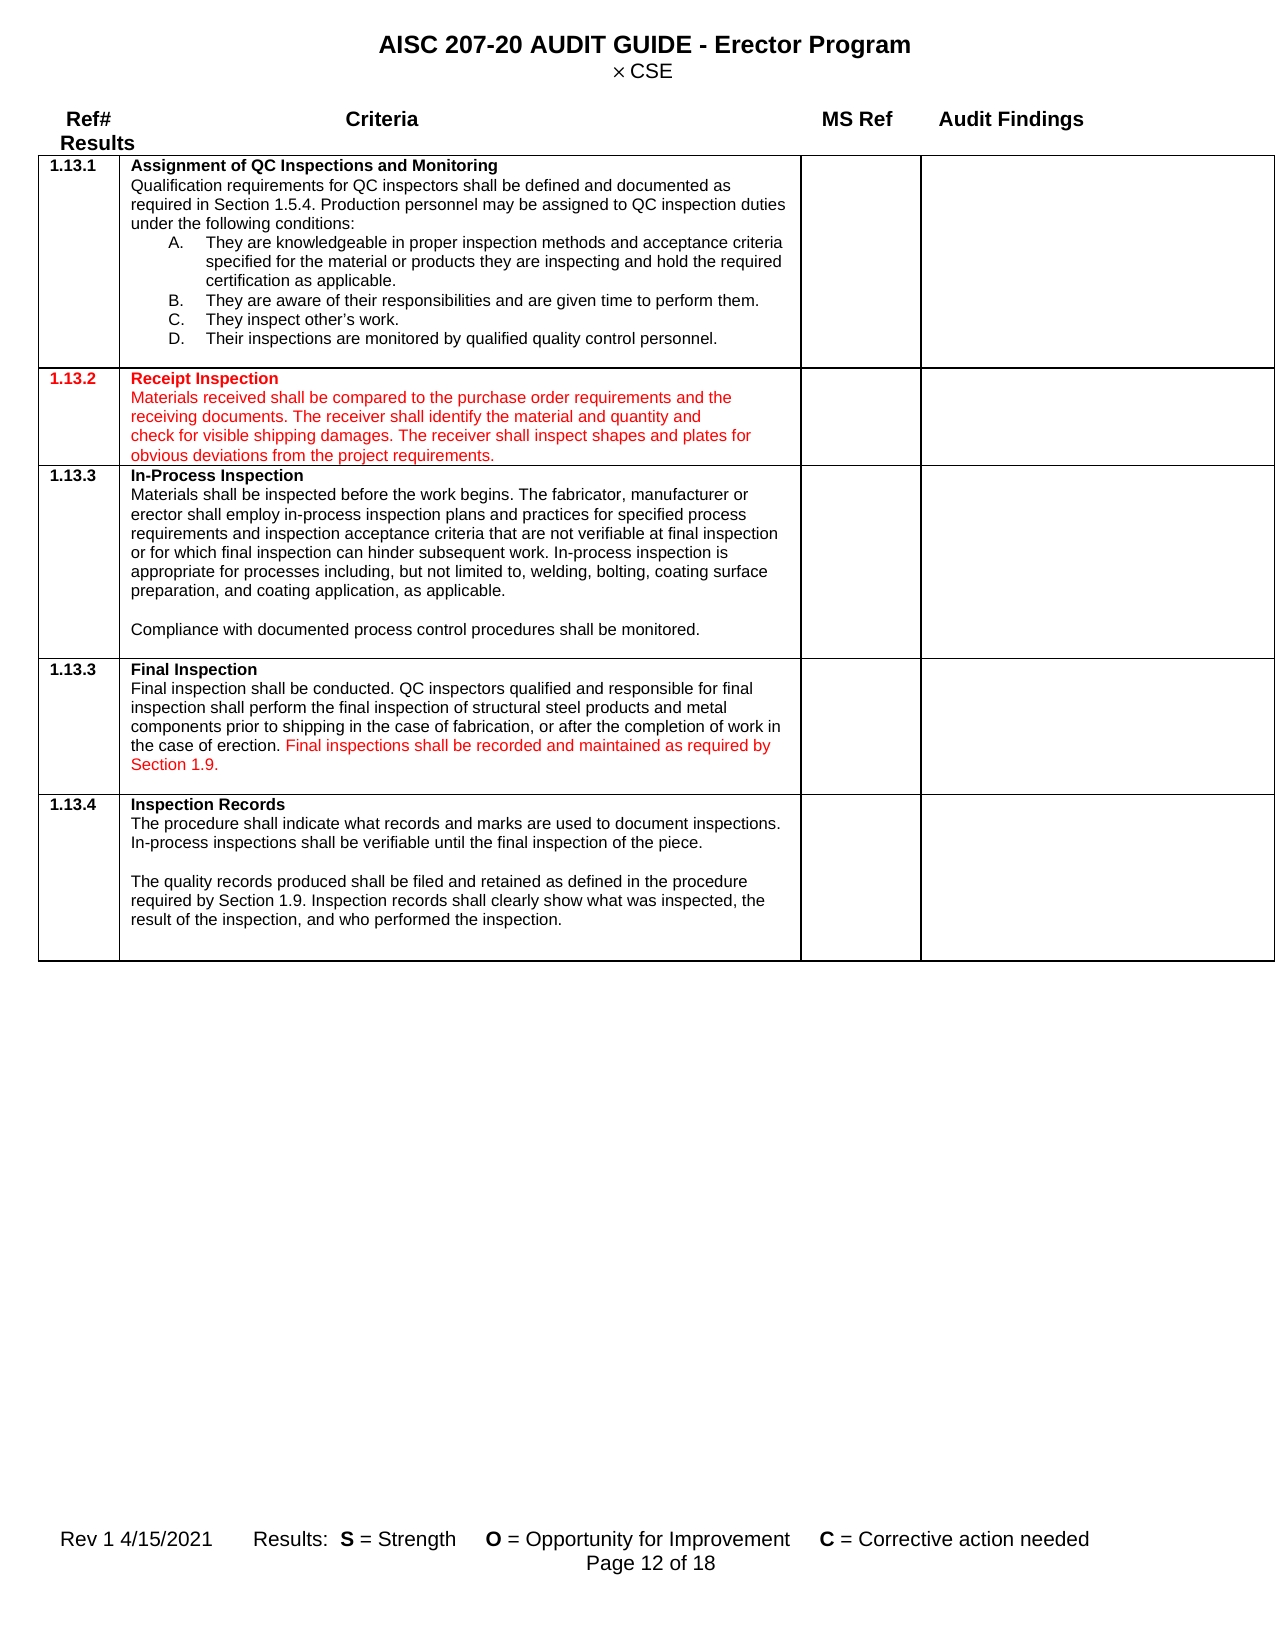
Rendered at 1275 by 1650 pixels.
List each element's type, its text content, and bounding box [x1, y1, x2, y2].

table_cell [922, 659, 1274, 793]
table_cell 1.13.4 [39, 795, 119, 960]
table_cell [922, 369, 1274, 464]
table_cell Assignment of QC Inspections and Monitoring Qualification requirements for QC inspectors shall be defined and documented as required in Section 1.5.4. Production personnel may be assigned to QC inspection duties under the following conditions: They are knowledgeable in proper inspection methods and acceptance criteria specified for the material or products they are inspecting and hold the required certification as applicable. They are aware of their responsibilities and are given time to perform them. They inspect other’s work. Their inspections are monitored by qualified quality control personnel. [120, 156, 800, 367]
table_cell 1.13.2 [39, 369, 119, 464]
table_cell [802, 369, 920, 464]
table_cell Final Inspection Final inspection shall be conducted. QC inspectors qualified and responsible for final inspection shall perform the final inspection of structural steel products and metal components prior to shipping in the case of fabrication, or after the completion of work in the case of erection. Final inspections shall be recorded and maintained as required by Section 1.9. [120, 659, 800, 793]
table_cell [922, 156, 1274, 367]
table_cell [802, 156, 920, 367]
table_cell 1.13.3 [39, 659, 119, 793]
table_cell [802, 795, 920, 960]
table_cell 1.13.1 [39, 156, 119, 367]
table_cell Receipt Inspection Materials received shall be compared to the purchase order requirements and the receiving documents. The receiver shall identify the material and quantity and check for visible shipping damages. The receiver shall inspect shapes and plates for obvious deviations from the project requirements. [120, 369, 800, 464]
table_cell [922, 466, 1274, 658]
table_cell [802, 466, 920, 658]
table_cell [922, 795, 1274, 960]
table_cell In-Process Inspection Materials shall be inspected before the work begins. The fabricator, manufacturer or erector shall employ in-process inspection plans and practices for specified process requirements and inspection acceptance criteria that are not verifiable at final inspection or for which final inspection can hinder subsequent work. In-process inspection is appropriate for processes including, but not limited to, welding, bolting, coating surface preparation, and coating application, as applicable. Compliance with documented process control procedures shall be monitored. [120, 466, 800, 658]
table_cell [802, 659, 920, 793]
table_cell 1.13.3 [39, 466, 119, 658]
table_cell Inspection Records The procedure shall indicate what records and marks are used to document inspections. In-process inspections shall be verifiable until the final inspection of the piece. The quality records produced shall be filed and retained as defined in the procedure required by Section 1.9. Inspection records shall clearly show what was inspected, the result of the inspection, and who performed the inspection. [120, 795, 800, 960]
